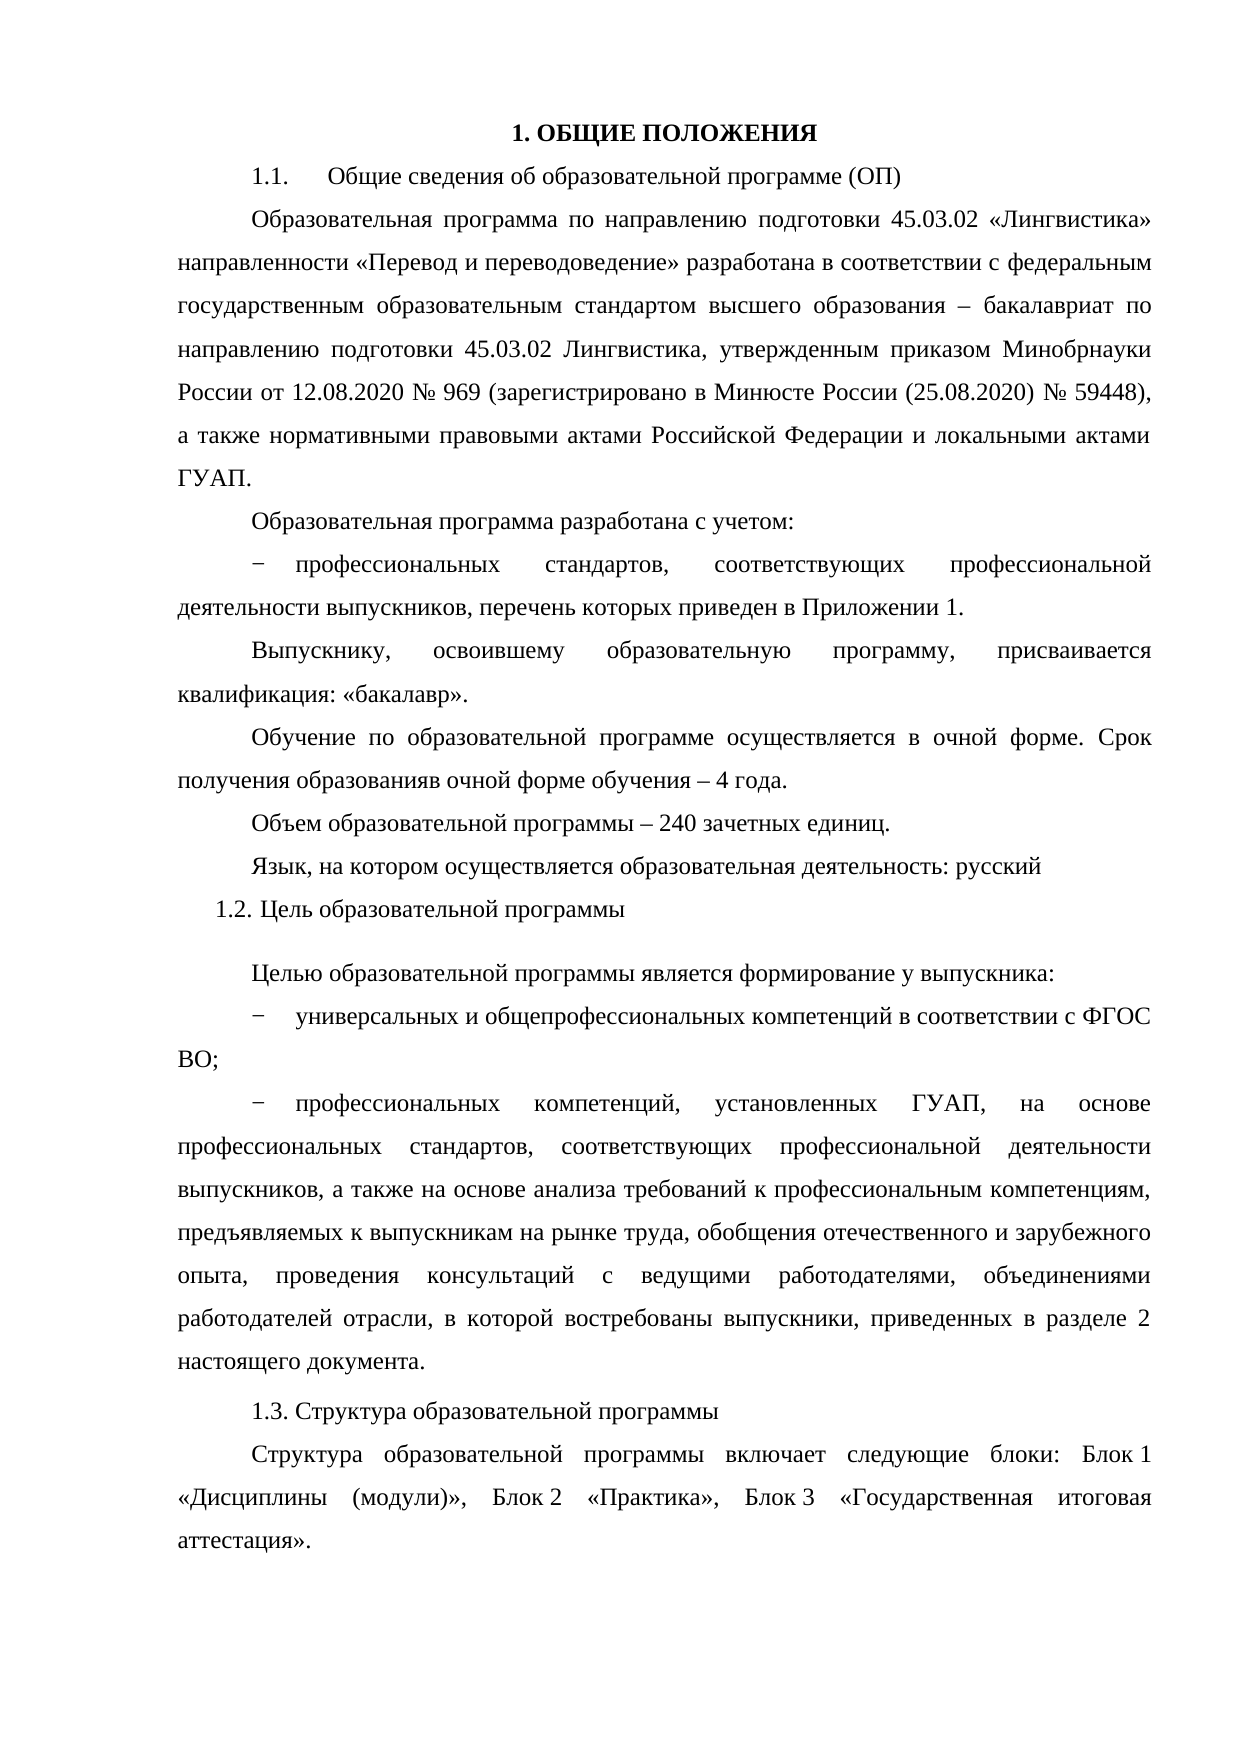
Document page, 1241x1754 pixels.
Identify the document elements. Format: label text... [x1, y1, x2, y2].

text Обучение по образовательной программе осуществляется в очной форме. Срок получения образованияв очной форме обучения – 4 года. [177, 722, 1152, 794]
text Образовательная программа по направлению подготовки 45.03.02 «Лингвистика» направленности «Перевод и переводоведение» разработана в соответствии с федеральным государственным образовательным стандартом высшего образования – бакалавриат по направлению подготовки 45.03.02 Лингвистика, утвержденным приказом Минобрнауки России от 12.08.2020 № 969 (зарегистрировано в Минюсте России (25.08.2020) № 59448), а также нормативными правовыми актами Российской Федерации и локальными актами ГУАП. [177, 204, 1152, 492]
list универсальных и общепрофессиональных компетенций в соответствии с ФГОС ВО; [177, 1001, 1152, 1073]
list Цель образовательной программы [215, 894, 1152, 923]
text Выпускнику, освоившему образовательную программу, присваивается квалификация: «бакалавр». [177, 636, 1152, 707]
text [177, 118, 1152, 147]
text Структура образовательной программы включает следующие блоки: Блок 1 «Дисциплины (модули)», Блок 2 «Практика», Блок 3 «Государственная итоговая аттестация». [177, 1439, 1152, 1554]
text Образовательная программа разработана с учетом: [177, 506, 1152, 535]
text Целью образовательной программы является формирование у выпускника: [177, 958, 1152, 987]
list профессиональных стандартов, соответствующих профессиональной деятельности выпускников, перечень которых приведен в Приложении 1. [177, 549, 1152, 621]
text Объем образовательной программы – 240 зачетных единиц. [177, 808, 1152, 837]
list профессиональных компетенций, установленных ГУАП, на основе профессиональных стандартов, соответствующих профессиональной деятельности выпускников, а также на основе анализа требований к профессиональным компетенциям, предъявляемых к выпускникам на рынке труда, обобщения отечественного и зарубежного опыта, проведения консультаций с ведущими работодателями, объединениями работодателей отрасли, в которой востребованы выпускники, приведенных в разделе 2 настоящего документа. [177, 1088, 1152, 1375]
text 1.3. Структура образовательной программы [177, 1396, 1152, 1424]
text Язык, на котором осуществляется образовательная деятельность: русский [177, 851, 1152, 880]
list Общие сведения об образовательной программе (ОП) [177, 161, 1152, 190]
